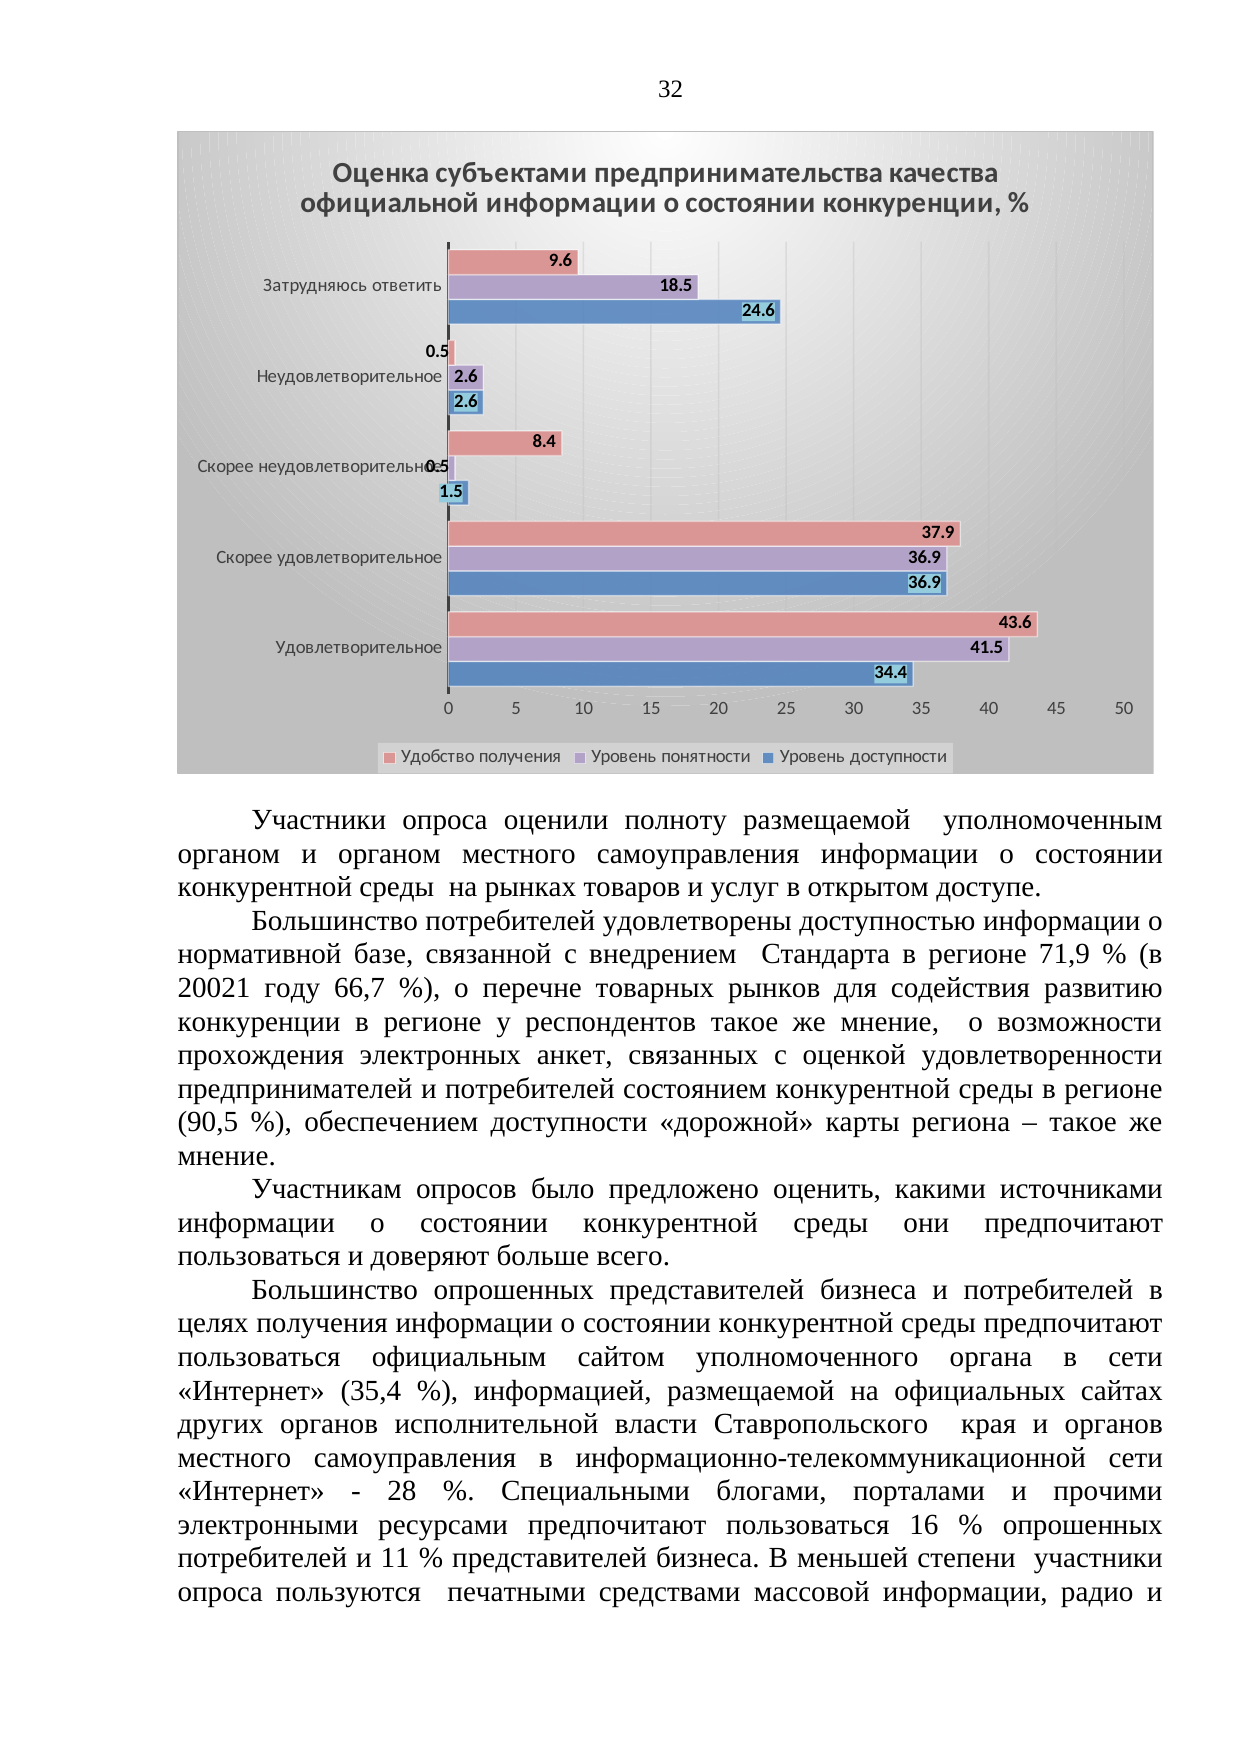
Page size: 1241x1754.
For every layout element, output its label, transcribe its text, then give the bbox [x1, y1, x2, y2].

text Большинство потребителей удовлетворены доступностью информации о нормативной базе, связанной с внедрением Стандарта в регионе 71,9 % (в 20021 году 66,7 %), о перечне товарных рынков для содействия развитию конкуренции в регионе у респондентов такое же мнение, о возможности прохождения электронных анкет, связанных с оценкой удовлетворенности предпринимателей и потребителей состоянием конкурентной среды в регионе (90,5 %), обеспечением доступности «дорожной» карты региона – такое же мнение. [177, 903, 1163, 1171]
text Участники опроса оценили полноту размещаемой уполномоченным органом и органом местного самоуправления информации о состоянии конкурентной среды на рынках товаров и услуг в открытом доступе. [177, 802, 1163, 903]
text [177, 1272, 1163, 1607]
text Участникам опросов было предложено оценить, какими источниками информации о состоянии конкурентной среды они предпочитают пользоваться и доверяют больше всего. [177, 1171, 1163, 1272]
